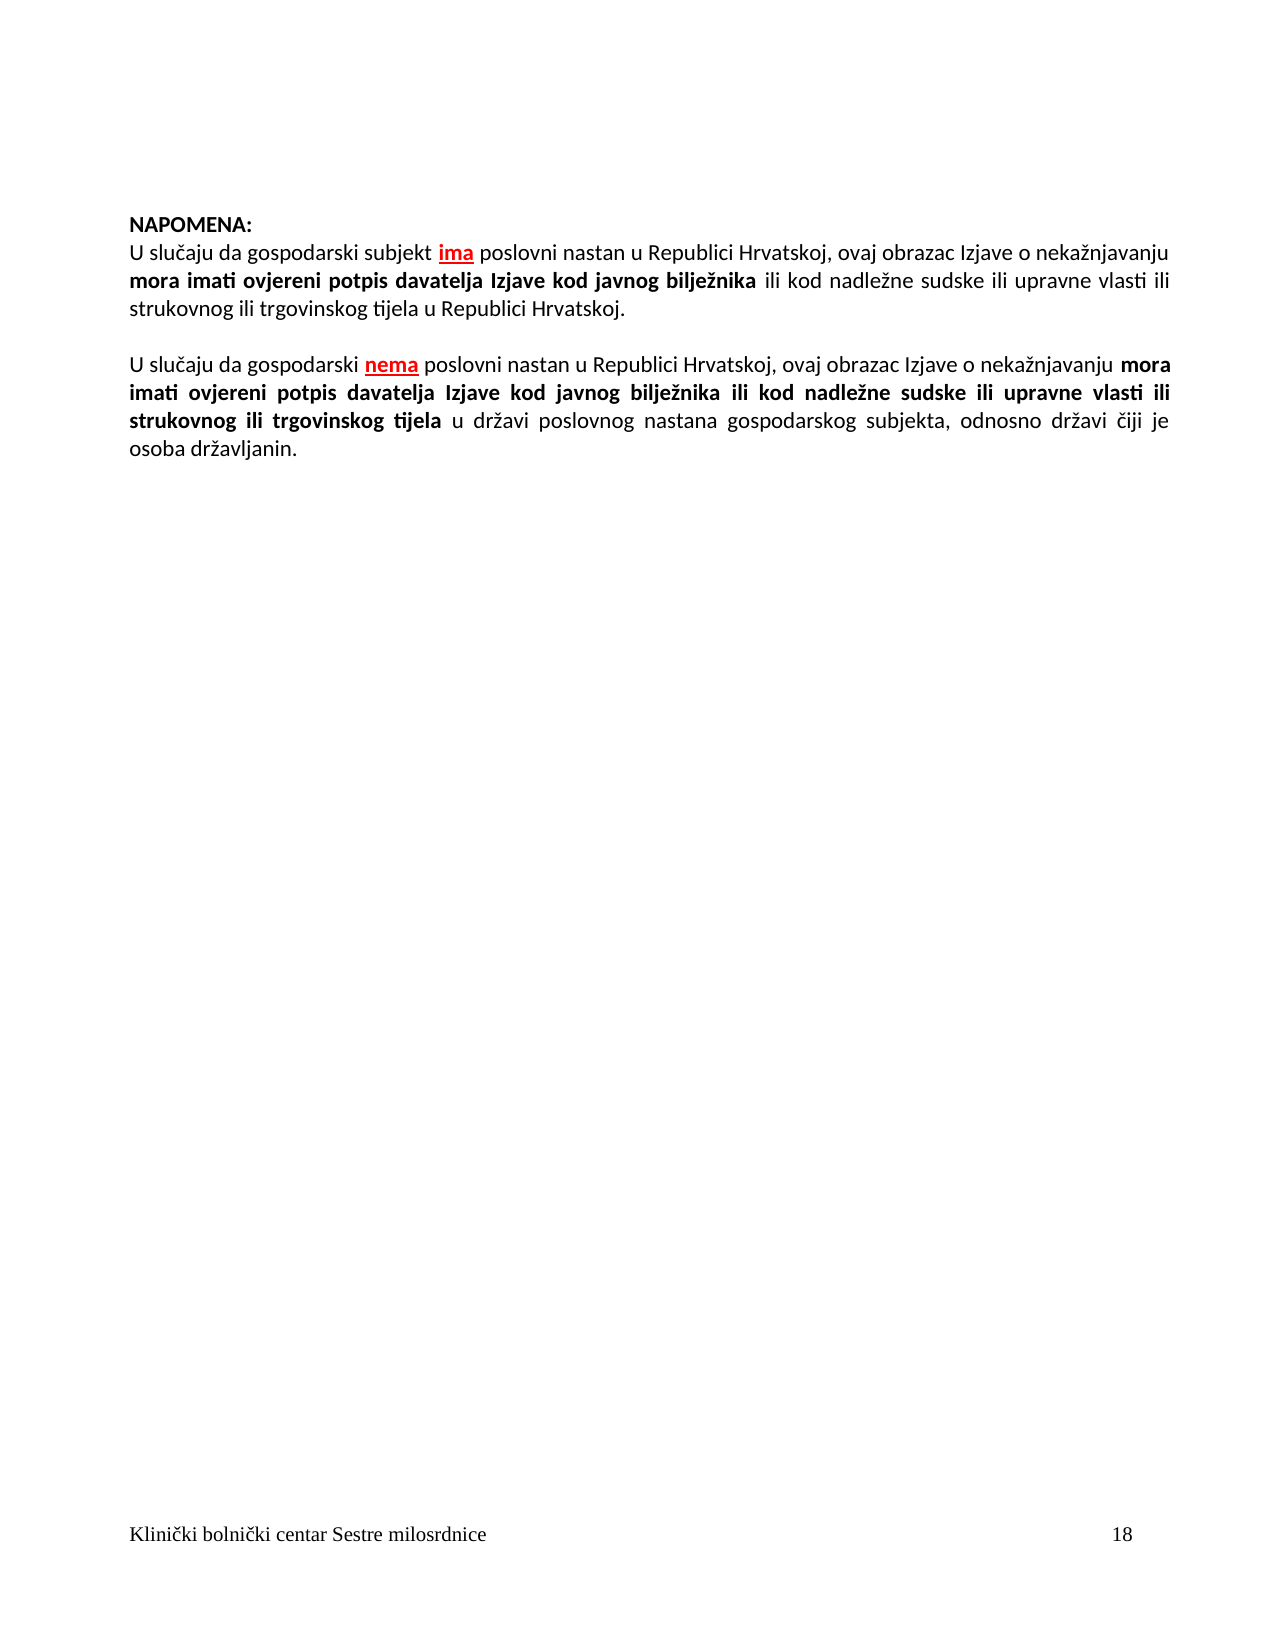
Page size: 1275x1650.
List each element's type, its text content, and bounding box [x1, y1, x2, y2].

text NAPOMENA: [129, 210, 1171, 238]
text U slučaju da gospodarski nema poslovni nastan u Republici Hrvatskoj, ovaj obrazac Izjave o nekažnjavanju mora imati ovjereni potpis davatelja Izjave kod javnog bilježnika ili kod nadležne sudske ili upravne vlasti ili strukovnog ili trgovinskog tijela u državi poslovnog nastana gospodarskog subjekta, odnosno državi čiji je osoba državljanin. [129, 350, 1171, 462]
text U slučaju da gospodarski subjekt ima poslovni nastan u Republici Hrvatskoj, ovaj obrazac Izjave o nekažnjavanju mora imati ovjereni potpis davatelja Izjave kod javnog bilježnika ili kod nadležne sudske ili upravne vlasti ili strukovnog ili trgovinskog tijela u Republici Hrvatskoj. [129, 238, 1171, 322]
